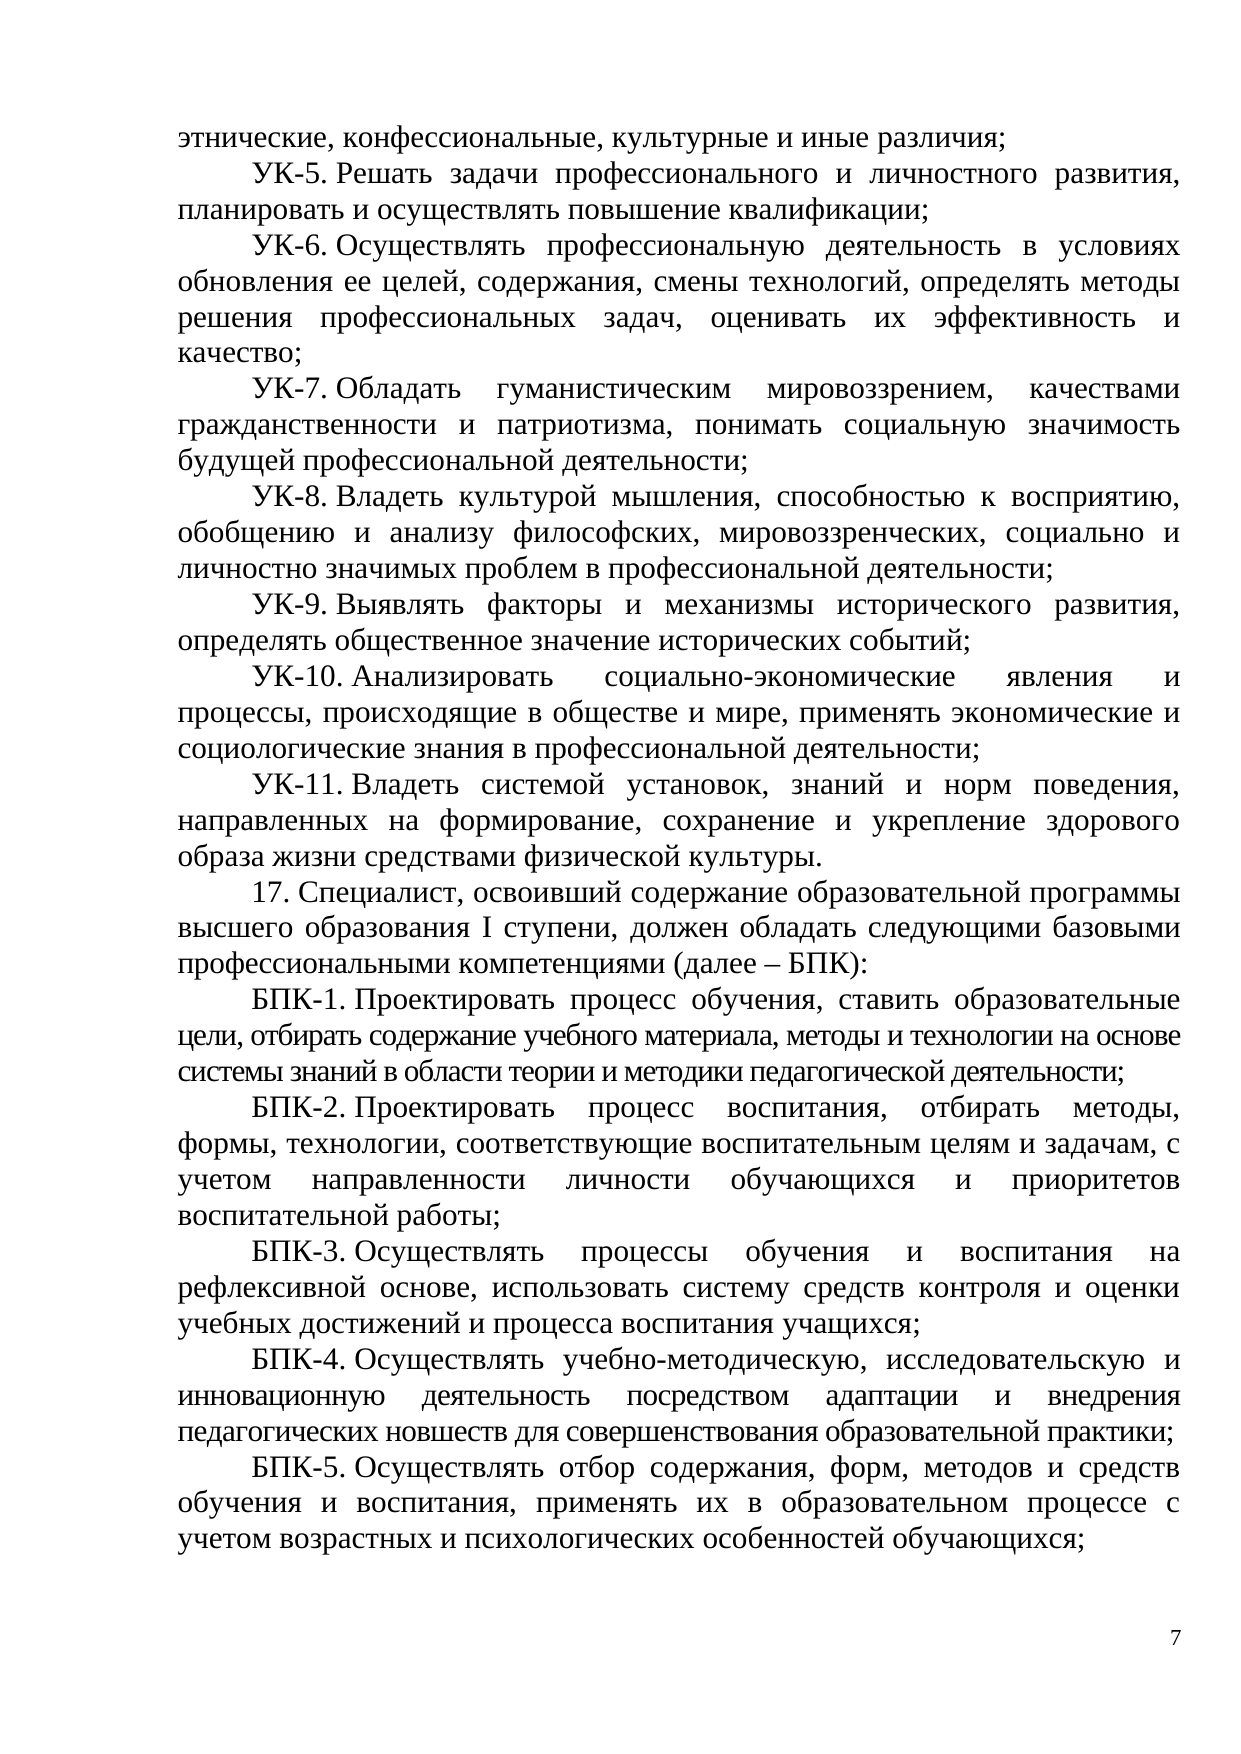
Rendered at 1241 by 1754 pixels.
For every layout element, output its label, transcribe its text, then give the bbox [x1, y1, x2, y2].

text БПК-3. Осуществлять процессы обучения и воспитания на рефлексивной основе, использовать систему средств контроля и оценки учебных достижений и процесса воспитания учащихся; [177, 1232, 1181, 1340]
text УК-8. Владеть культурой мышления, способностью к восприятию, обобщению и анализу философских, мировоззренческих, социально и личностно значимых проблем в профессиональной деятельности; [177, 477, 1181, 585]
text УК-9. Выявлять факторы и механизмы исторического развития, определять общественное значение исторических событий; [177, 585, 1181, 657]
text БПК-5. Осуществлять отбор содержания, форм, методов и средств обучения и воспитания, применять их в образовательном процессе с учетом возрастных и психологических особенностей обучающихся; [177, 1448, 1181, 1556]
text УК-10. Анализировать социально-экономические явления и процессы, происходящие в обществе и мире, применять экономические и социологические знания в профессиональной деятельности; [177, 657, 1181, 765]
text УК-5. Решать задачи профессионального и личностного развития, планировать и осуществлять повышение квалификации; [177, 154, 1181, 226]
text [177, 118, 1181, 154]
text БПК-4. Осуществлять учебно-методическую, исследовательскую и инновационную деятельность посредством адаптации и внедрения педагогических новшеств для совершенствования образовательной практики; [177, 1340, 1181, 1448]
text БПК-2. Проектировать процесс воспитания, отбирать методы, формы, технологии, соответствующие воспитательным целям и задачам, с учетом направленности личности обучающихся и приоритетов воспитательной работы; [177, 1088, 1181, 1232]
text 17. Специалист, освоивший содержание образовательной программы высшего образования I ступени, должен обладать следующими базовыми профессиональными компетенциями (далее – БПК): [177, 873, 1181, 981]
text УК-7. Обладать гуманистическим мировоззрением, качествами гражданственности и патриотизма, понимать социальную значимость будущей профессиональной деятельности; [177, 370, 1181, 477]
text УК-11. Владеть системой установок, знаний и норм поведения, направленных на формирование, сохранение и укрепление здорового образа жизни средствами физической культуры. [177, 765, 1181, 873]
text БПК-1. Проектировать процесс обучения, ставить образовательные цели, отбирать содержание учебного материала, методы и технологии на основе системы знаний в области теории и методики педагогической деятельности; [177, 981, 1181, 1088]
text УК-6. Осуществлять профессиональную деятельность в условиях обновления ее целей, содержания, смены технологий, определять методы решения профессиональных задач, оценивать их эффективность и качество; [177, 226, 1181, 370]
